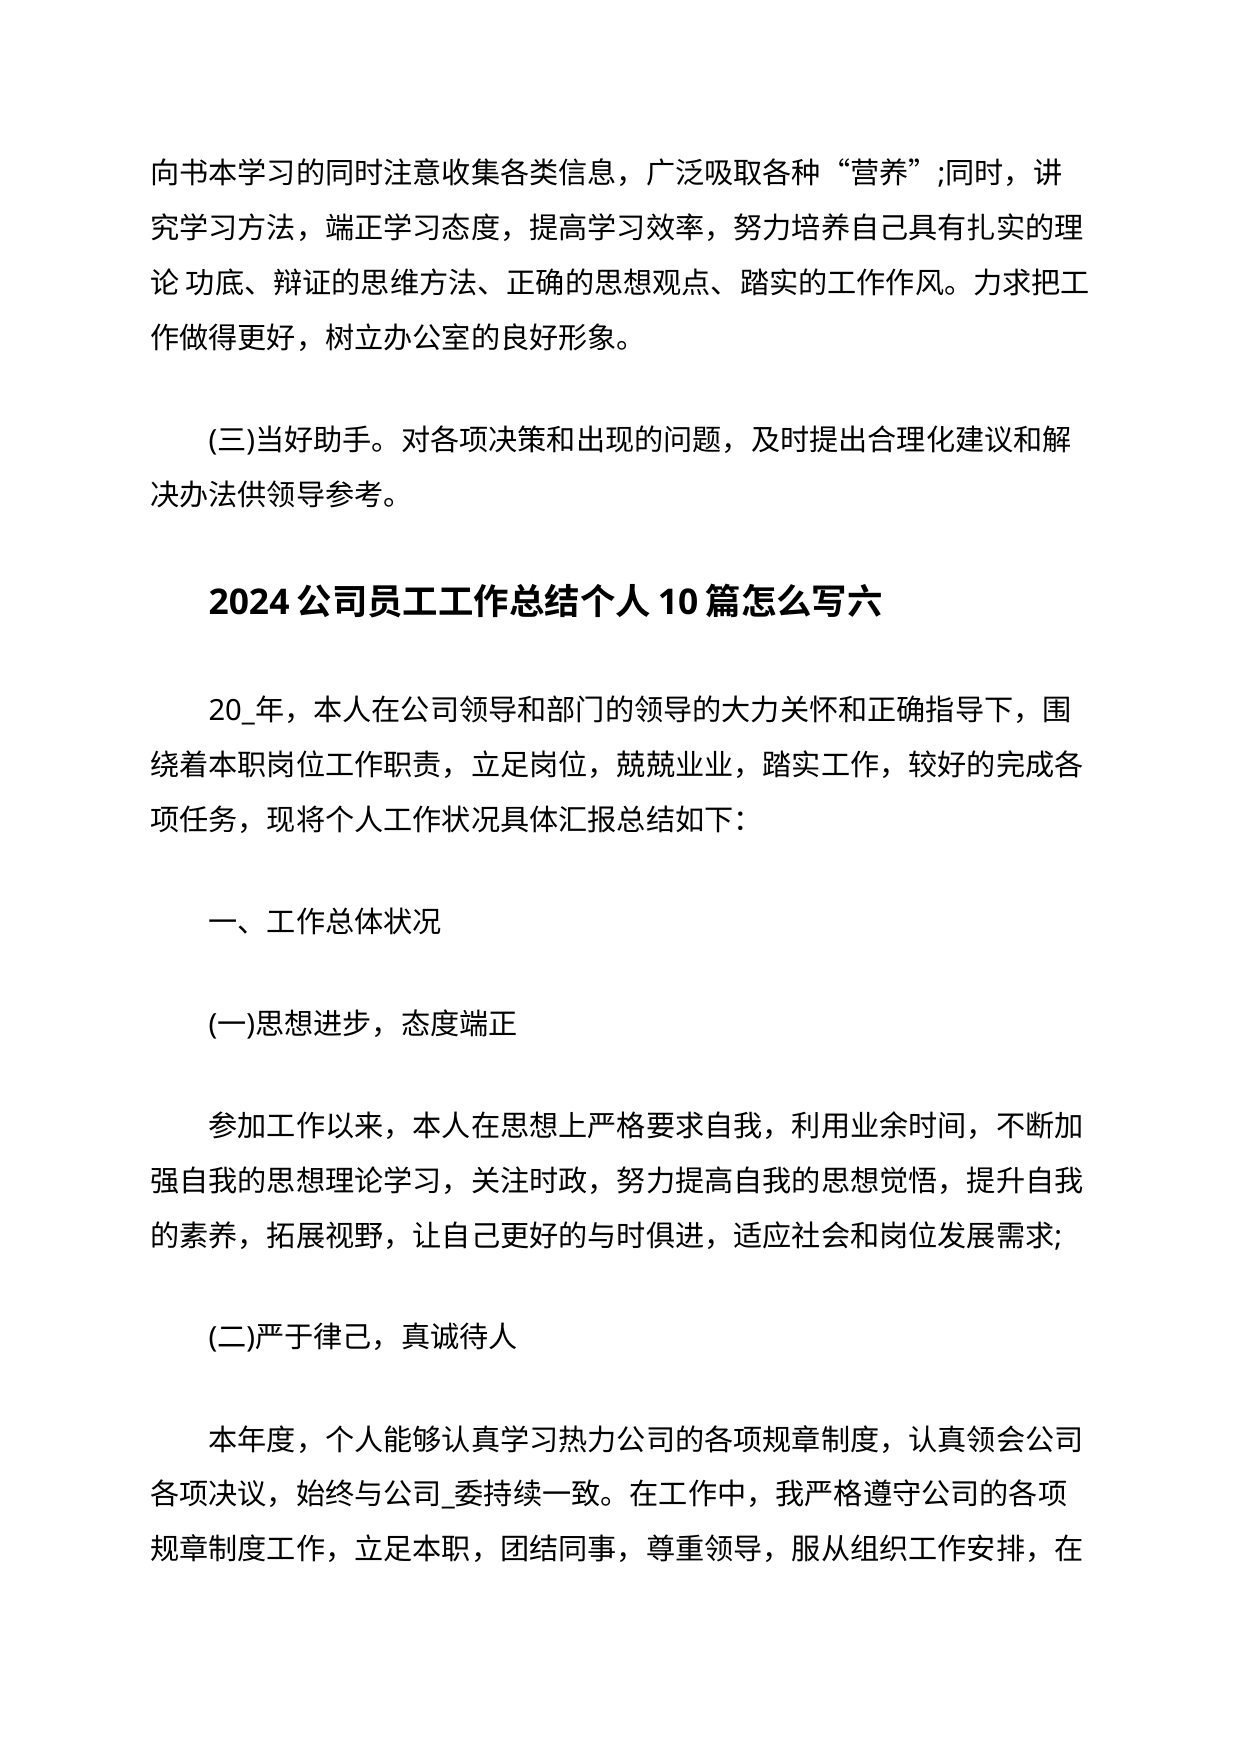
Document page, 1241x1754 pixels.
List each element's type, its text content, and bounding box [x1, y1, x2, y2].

text 2024公司员工工作总结个人10篇怎么写六 [150, 573, 1090, 625]
text 20_年，本人在公司领导和部门的领导的大力关怀和正确指导下，围绕着本职岗位工作职责，立足岗位，兢兢业业，踏实工作，较好的完成各项任务，现将个人工作状况具体汇报总结如下： [150, 687, 1090, 839]
text 参加工作以来，本人在思想上严格要求自我，利用业余时间，不断加强自我的思想理论学习，关注时政，努力提高自我的思想觉悟，提升自我的素养，拓展视野，让自己更好的与时俱进，适应社会和岗位发展需求; [150, 1102, 1090, 1254]
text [150, 150, 1090, 357]
text (二)严于律己，真诚待人 [150, 1314, 1090, 1356]
text (一)思想进步，态度端正 [150, 1000, 1090, 1043]
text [150, 1416, 1090, 1568]
text (三)当好助手。对各项决策和出现的问题，及时提出合理化建议和解决办法供领导参考。 [150, 417, 1090, 514]
text 一、工作总体状况 [150, 898, 1090, 941]
